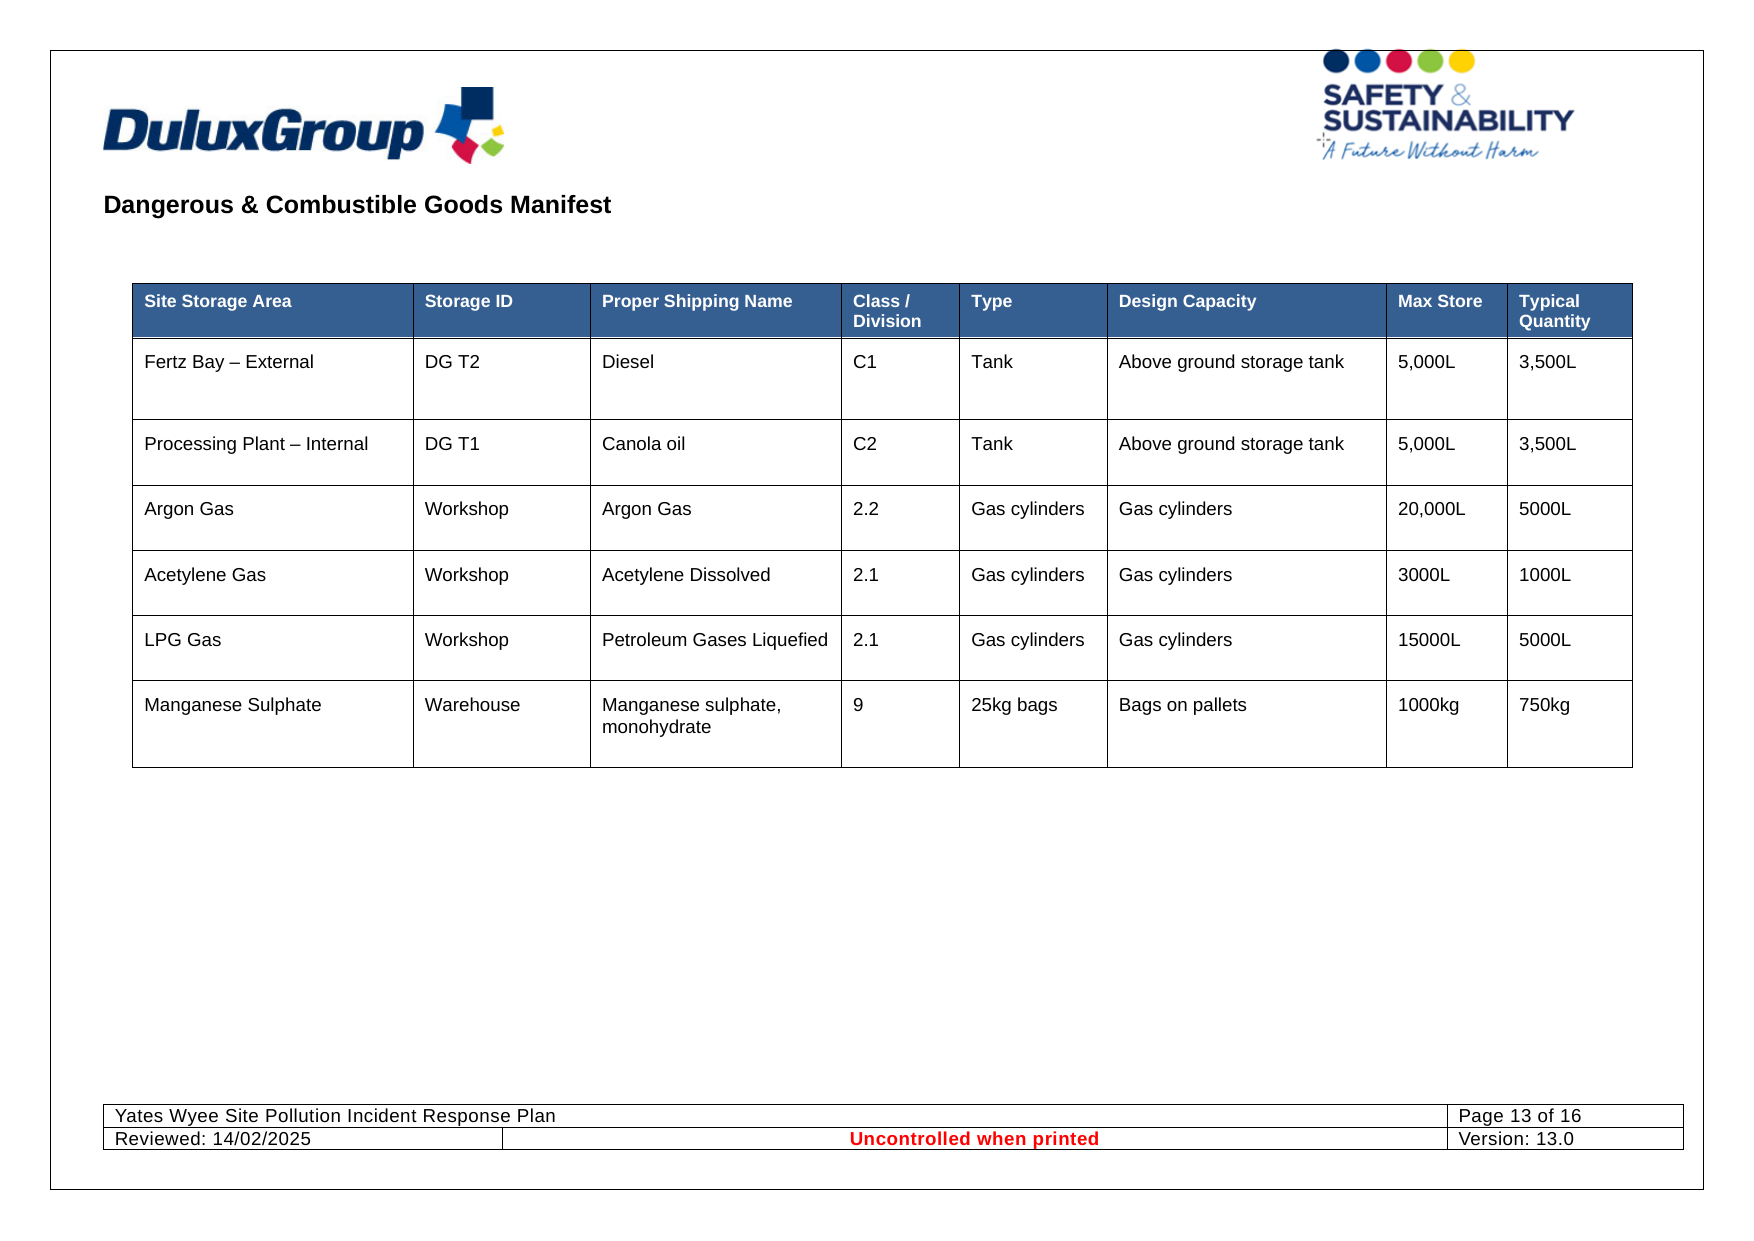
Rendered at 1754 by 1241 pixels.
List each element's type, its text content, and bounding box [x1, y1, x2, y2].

table_header Type [960, 284, 1107, 337]
table_cell 3000L [1387, 551, 1507, 615]
table_cell Tank [960, 339, 1107, 419]
table_cell 2.1 [842, 551, 959, 615]
table_cell Gas cylinders [960, 616, 1107, 680]
table_cell Acetylene Gas [133, 551, 413, 615]
table_cell 3,500L [1508, 420, 1632, 484]
table_header Proper Shipping Name [591, 284, 841, 337]
table_cell 25kg bags [960, 681, 1107, 767]
table_cell 750kg [1508, 681, 1632, 767]
table_header Class / Division [842, 284, 959, 337]
picture [1309, 42, 1582, 50]
table_cell 2.2 [842, 486, 959, 550]
table_cell Diesel [591, 339, 841, 419]
picture [1309, 51, 1582, 164]
table_cell Manganese Sulphate [133, 681, 413, 767]
table_cell 5,000L [1387, 339, 1507, 419]
table_cell DG T1 [414, 420, 590, 484]
table_cell Tank [960, 420, 1107, 484]
table_cell Acetylene Dissolved [591, 551, 841, 615]
table_cell 5,000L [1387, 420, 1507, 484]
table_cell Warehouse [414, 681, 590, 767]
table_header Site Storage Area [133, 284, 413, 337]
table_header Design Capacity [1108, 284, 1386, 337]
table_cell Above ground storage tank [1108, 420, 1386, 484]
table_cell Gas cylinders [1108, 551, 1386, 615]
table_cell Workshop [414, 551, 590, 615]
subtitle Dangerous & Combustible Goods Manifest [103, 191, 1637, 219]
table_cell C1 [842, 339, 959, 419]
table_cell Workshop [414, 616, 590, 680]
table_cell Fertz Bay – External [133, 339, 413, 419]
table_cell 5000L [1508, 486, 1632, 550]
table_cell Gas cylinders [1108, 486, 1386, 550]
table_header Typical Quantity [1508, 284, 1632, 337]
table_cell Gas cylinders [1108, 616, 1386, 680]
table_cell 2.1 [842, 616, 959, 680]
table_cell Gas cylinders [960, 486, 1107, 550]
table_cell 20,000L [1387, 486, 1507, 550]
table_cell LPG Gas [133, 616, 413, 680]
table_cell C2 [842, 420, 959, 484]
table_cell 9 [842, 681, 959, 767]
table_cell DG T2 [414, 339, 590, 419]
table_header Max Store [1387, 284, 1507, 337]
table_header Storage ID [414, 284, 590, 337]
table_cell Above ground storage tank [1108, 339, 1386, 419]
table_cell 1000kg [1387, 681, 1507, 767]
table_cell Manganese sulphate, monohydrate [591, 681, 841, 767]
table_cell Gas cylinders [960, 551, 1107, 615]
table_cell Processing Plant – Internal [133, 420, 413, 484]
table_cell Canola oil [591, 420, 841, 484]
table_cell 3,500L [1508, 339, 1632, 419]
table_cell Argon Gas [133, 486, 413, 550]
table_cell Bags on pallets [1108, 681, 1386, 767]
table_cell Argon Gas [591, 486, 841, 550]
table_cell 1000L [1508, 551, 1632, 615]
table_cell Petroleum Gases Liquefied [591, 616, 841, 680]
picture [103, 87, 504, 164]
table_cell 15000L [1387, 616, 1507, 680]
table_cell 5000L [1508, 616, 1632, 680]
table_cell Workshop [414, 486, 590, 550]
